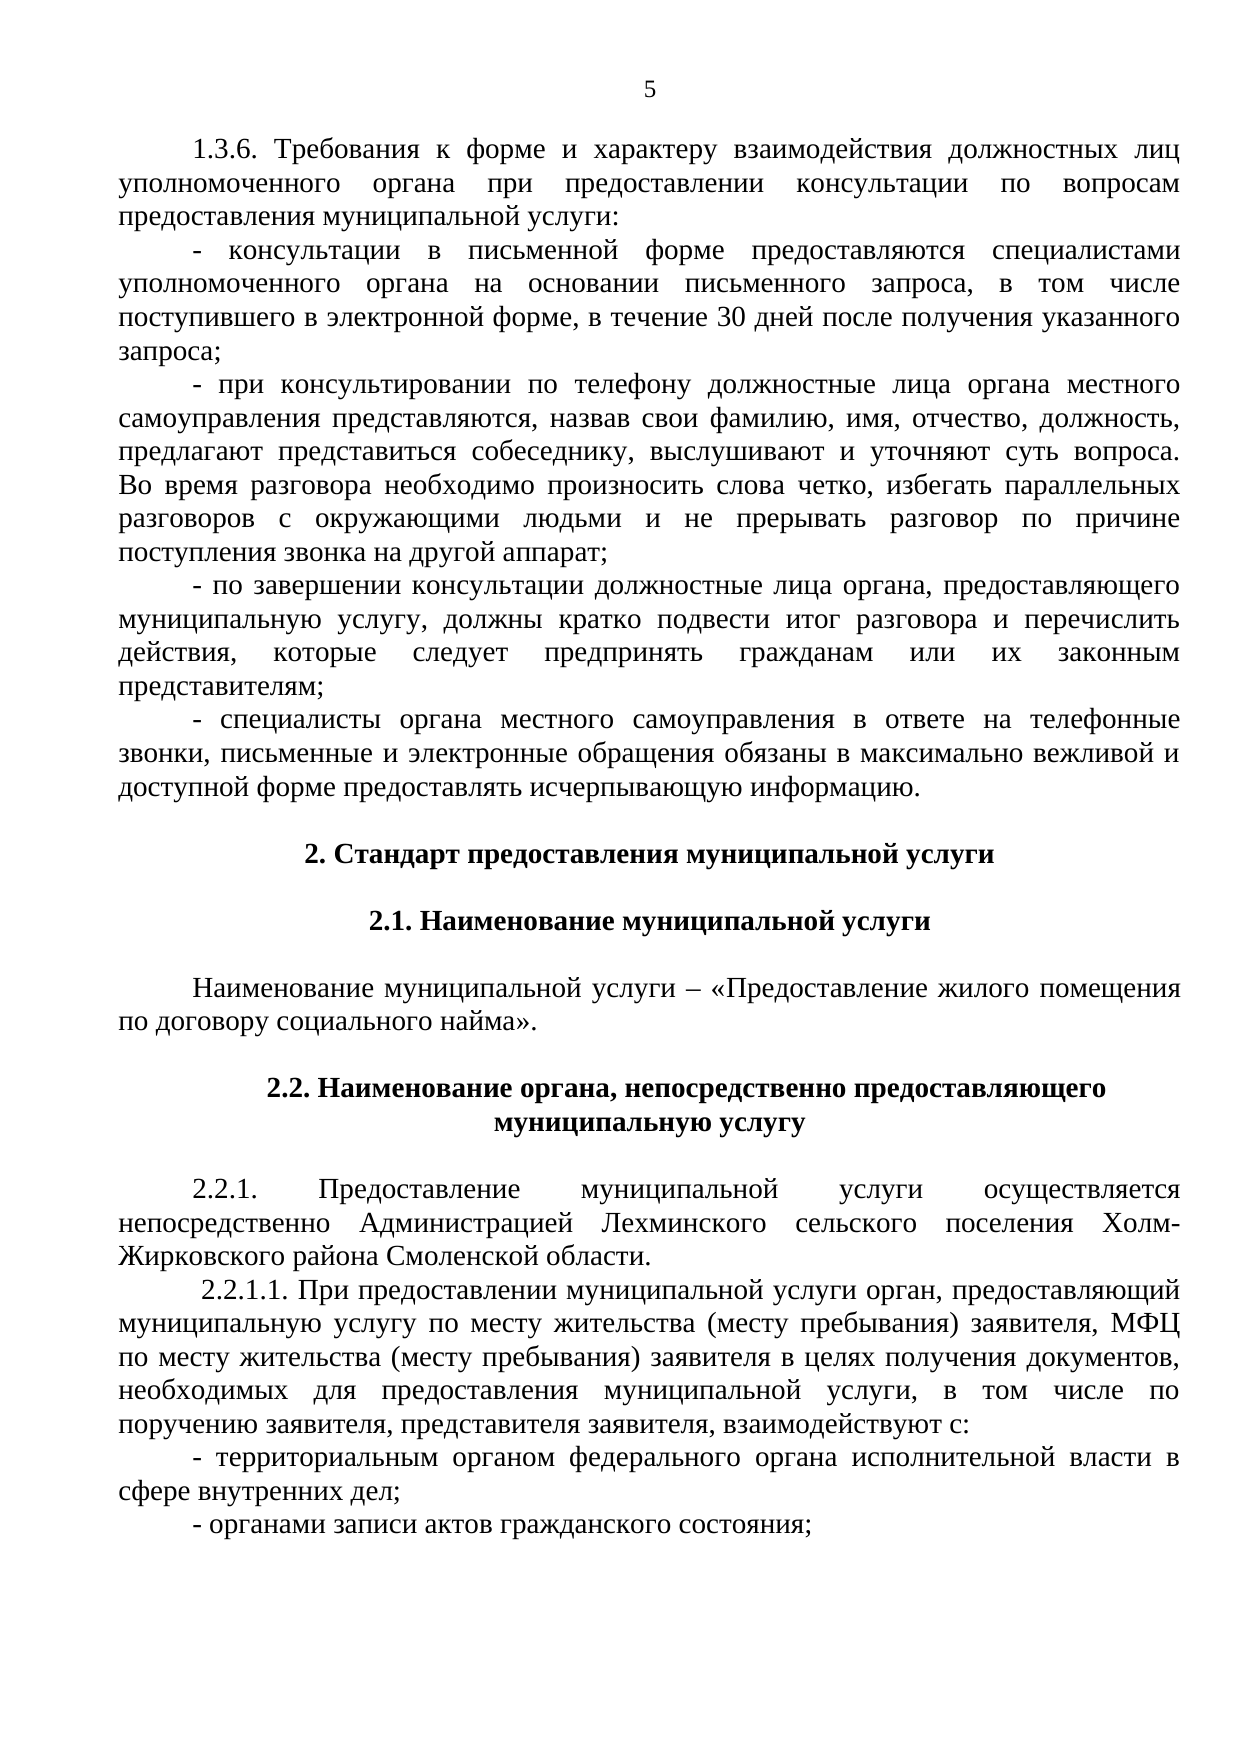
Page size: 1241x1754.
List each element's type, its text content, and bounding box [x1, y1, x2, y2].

text 2.2. Наименование органа, непосредственно предоставляющего муниципальную услугу [118, 1071, 1181, 1138]
text 2.2.1.1. При предоставлении муниципальной услуги орган, предоставляющий муниципальную услугу по месту жительства (месту пребывания) заявителя, МФЦ по месту жительства (месту пребывания) заявителя в целях получения документов, необходимых для предоставления муниципальной услуги, в том числе по поручению заявителя, представителя заявителя, взаимодействуют с: [118, 1272, 1181, 1439]
text 1.3.6. Требования к форме и характеру взаимодействия должностных лиц уполномоченного органа при предоставлении консультации по вопросам предоставления муниципальной услуги: [118, 131, 1181, 232]
text - специалисты органа местного самоуправления в ответе на телефонные звонки, письменные и электронные обращения обязаны в максимально вежливой и доступной форме предоставлять исчерпывающую информацию. [118, 702, 1181, 802]
text 2.2.1. Предоставление муниципальной услуги осуществляется непосредственно Администрацией Лехминского сельского поселения Холм-Жирковского района Смоленской области. [118, 1171, 1181, 1272]
text - при консультировании по телефону должностные лица органа местного самоуправления представляются, назвав свои фамилию, имя, отчество, должность, предлагают представиться собеседнику, выслушивают и уточняют суть вопроса. Во время разговора необходимо произносить слова четко, избегать параллельных разговоров с окружающими людьми и не прерывать разговор по причине поступления звонка на другой аппарат; [118, 366, 1181, 567]
text - по завершении консультации должностные лица органа, предоставляющего муниципальную услугу, должны кратко подвести итог разговора и перечислить действия, которые следует предпринять гражданам или их законным представителям; [118, 567, 1181, 702]
text - консультации в письменной форме предоставляются специалистами уполномоченного органа на основании письменного запроса, в том числе поступившего в электронной форме, в течение 30 дней после получения указанного запроса; [118, 232, 1181, 366]
text Наименование муниципальной услуги – «Предоставление жилого помещения по договору социального найма». [118, 970, 1181, 1037]
text - территориальным органом федерального органа исполнительной власти в сфере внутренних дел; [118, 1439, 1181, 1507]
text - органами записи актов гражданского состояния; [118, 1507, 1181, 1540]
text 2.1. Наименование муниципальной услуги [118, 903, 1181, 936]
text 2. Стандарт предоставления муниципальной услуги [118, 836, 1181, 869]
